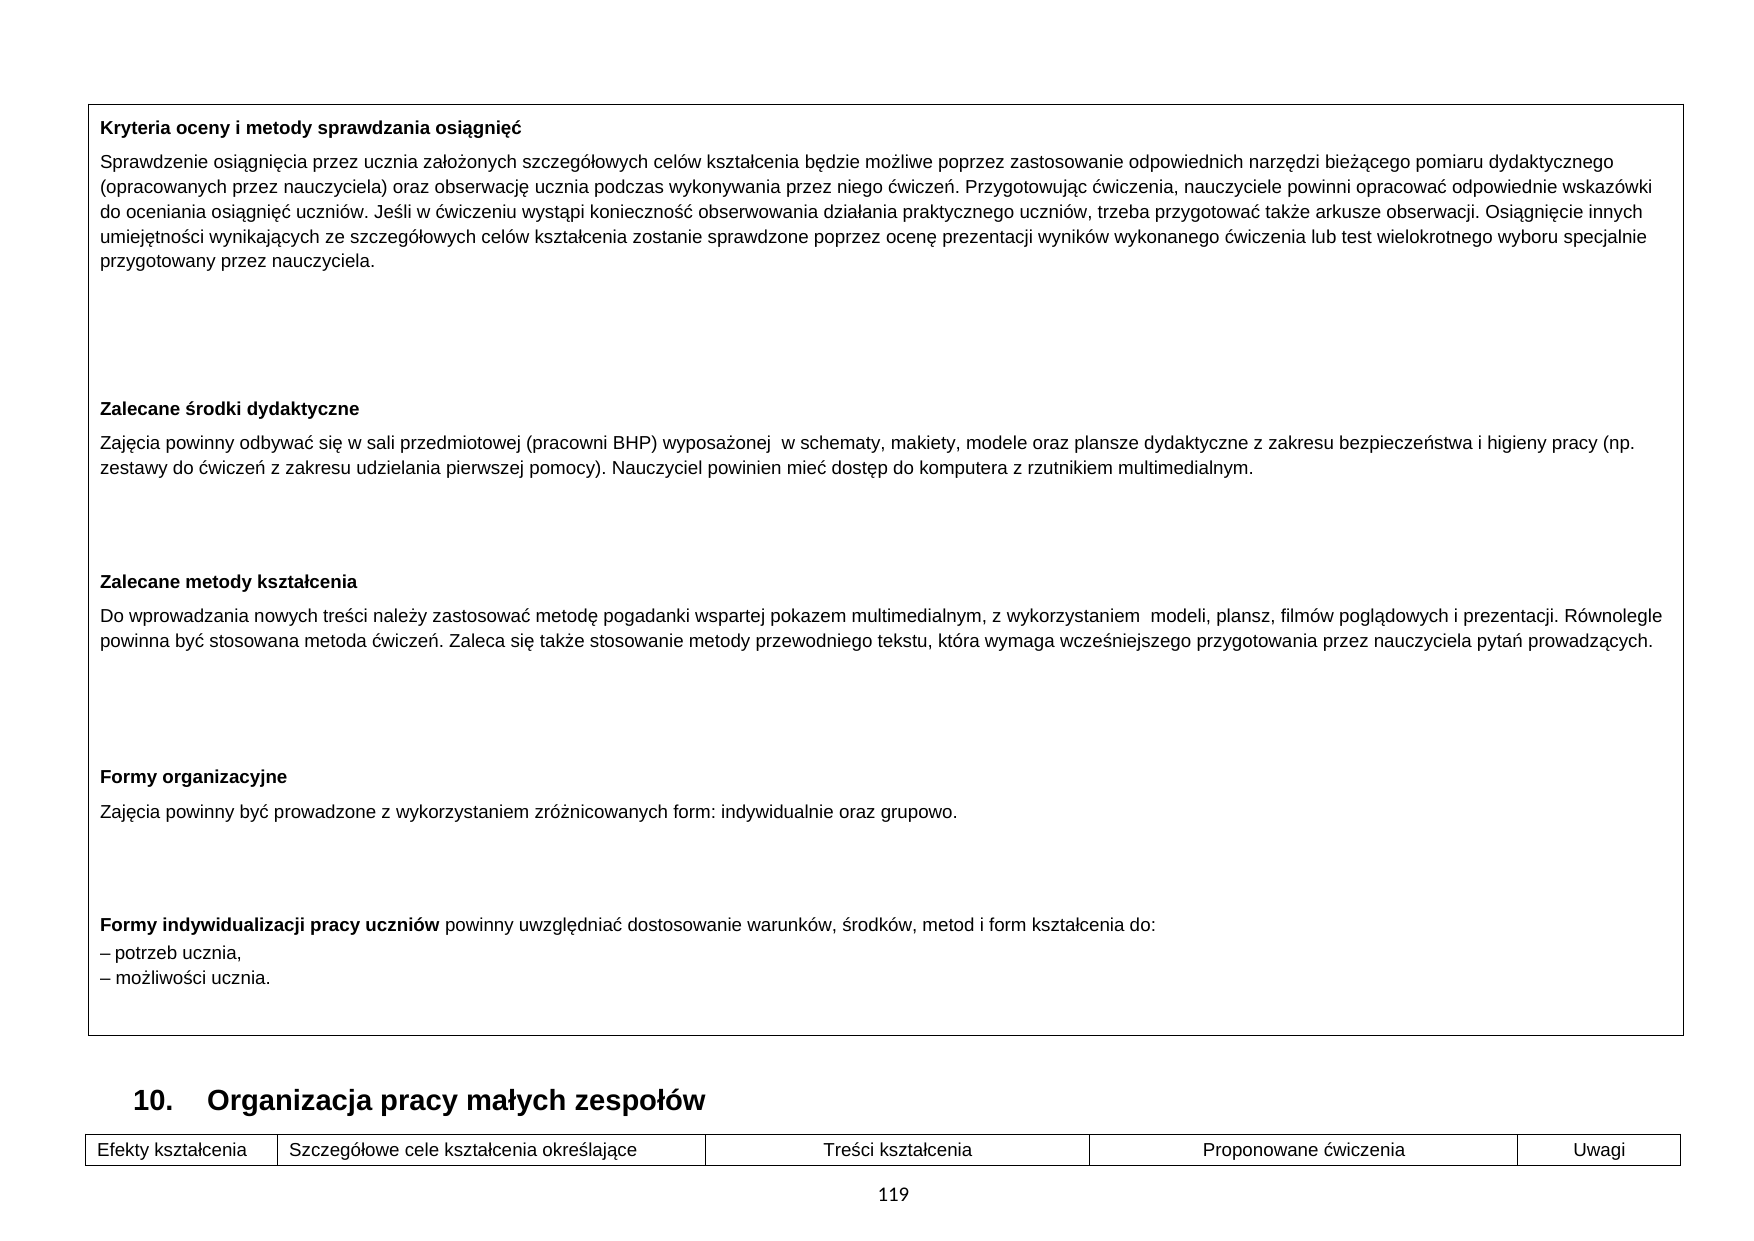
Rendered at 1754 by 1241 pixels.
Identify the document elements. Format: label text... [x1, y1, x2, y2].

table_header Uwagi [1518, 1135, 1680, 1164]
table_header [1090, 1135, 1517, 1164]
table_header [86, 1135, 277, 1164]
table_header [89, 105, 1683, 1035]
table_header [278, 1135, 705, 1164]
text 10. Organizacja pracy małych zespołów [133, 1082, 1654, 1116]
table_header Treści kształcenia [706, 1135, 1089, 1164]
